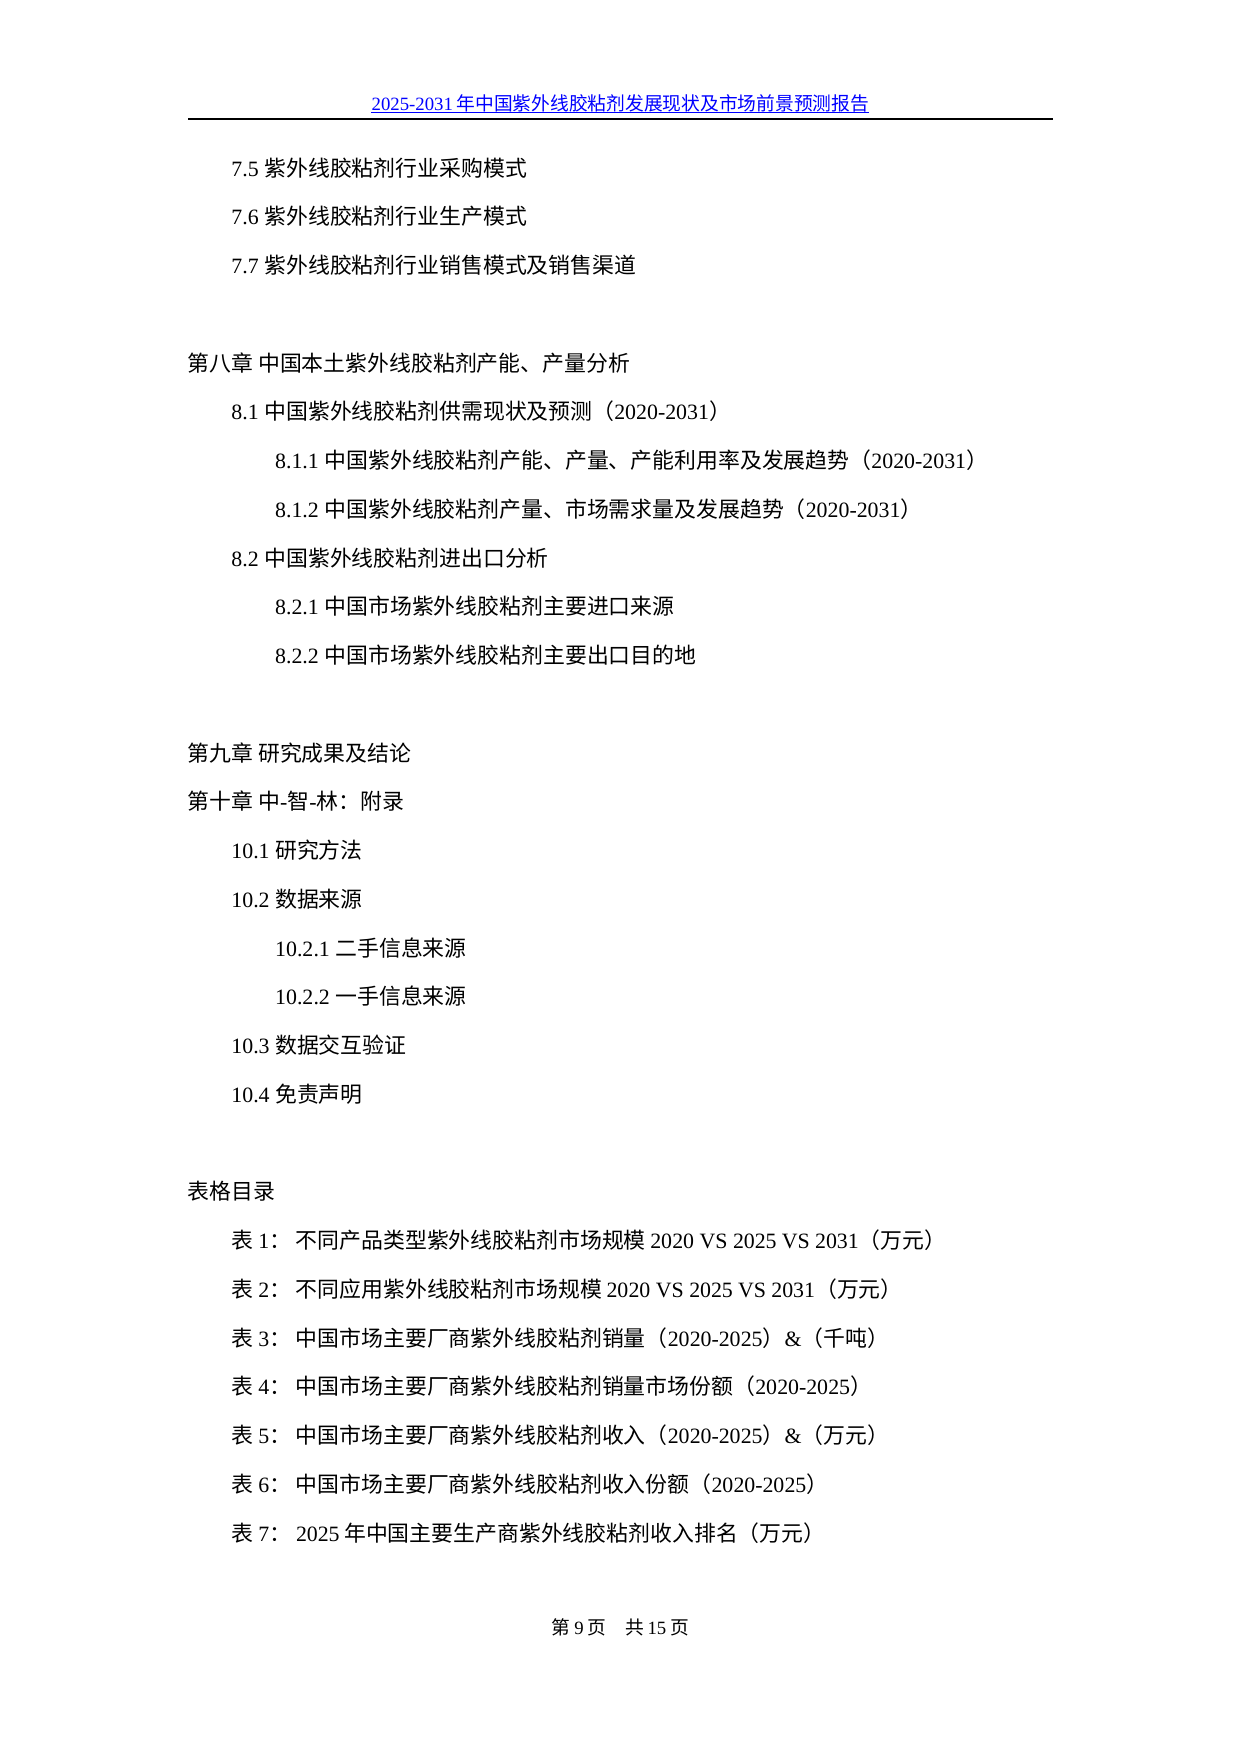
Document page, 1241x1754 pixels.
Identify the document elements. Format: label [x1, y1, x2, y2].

text [187, 150, 1053, 1548]
